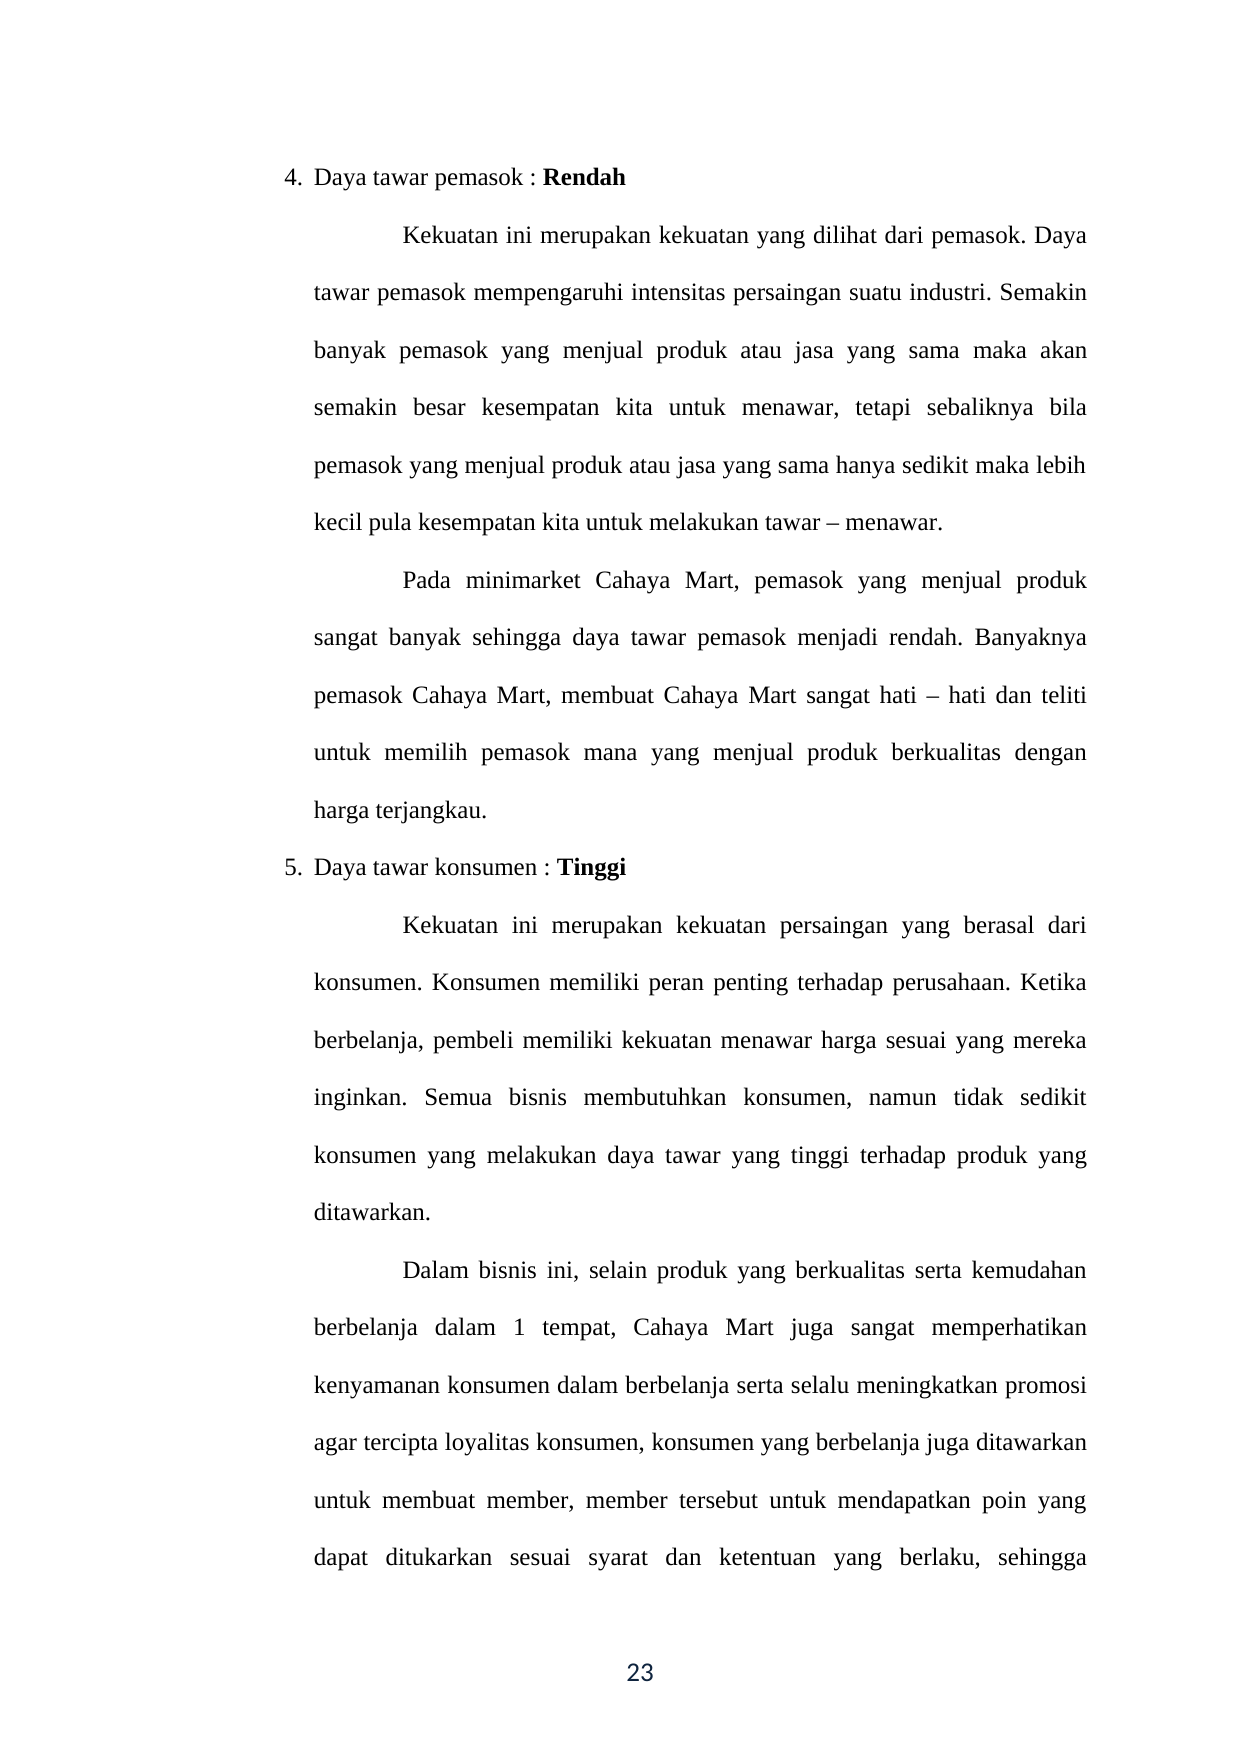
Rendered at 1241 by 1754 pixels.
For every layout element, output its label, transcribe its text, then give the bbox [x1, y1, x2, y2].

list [314, 1255, 1087, 1571]
list Daya tawar pemasok : Rendah [284, 162, 1087, 191]
list Kekuatan ini merupakan kekuatan persaingan yang berasal dari konsumen. Konsumen memiliki peran penting terhadap perusahaan. Ketika berbelanja, pembeli memiliki kekuatan menawar harga sesuai yang mereka inginkan. Semua bisnis membutuhkan konsumen, namun tidak sedikit konsumen yang melakukan daya tawar yang tinggi terhadap produk yang ditawarkan. [314, 910, 1087, 1226]
list Pada minimarket Cahaya Mart, pemasok yang menjual produk sangat banyak sehingga daya tawar pemasok menjadi rendah. Banyaknya pemasok Cahaya Mart, membuat Cahaya Mart sangat hati – hati dan teliti untuk memilih pemasok mana yang menjual produk berkualitas dengan harga terjangkau. [314, 565, 1087, 824]
list Daya tawar konsumen : Tinggi [284, 852, 1087, 881]
list Kekuatan ini merupakan kekuatan yang dilihat dari pemasok. Daya tawar pemasok mempengaruhi intensitas persaingan suatu industri. Semakin banyak pemasok yang menjual produk atau jasa yang sama maka akan semakin besar kesempatan kita untuk menawar, tetapi sebaliknya bila pemasok yang menjual produk atau jasa yang sama hanya sedikit maka lebih kecil pula kesempatan kita untuk melakukan tawar – menawar. [314, 220, 1087, 536]
